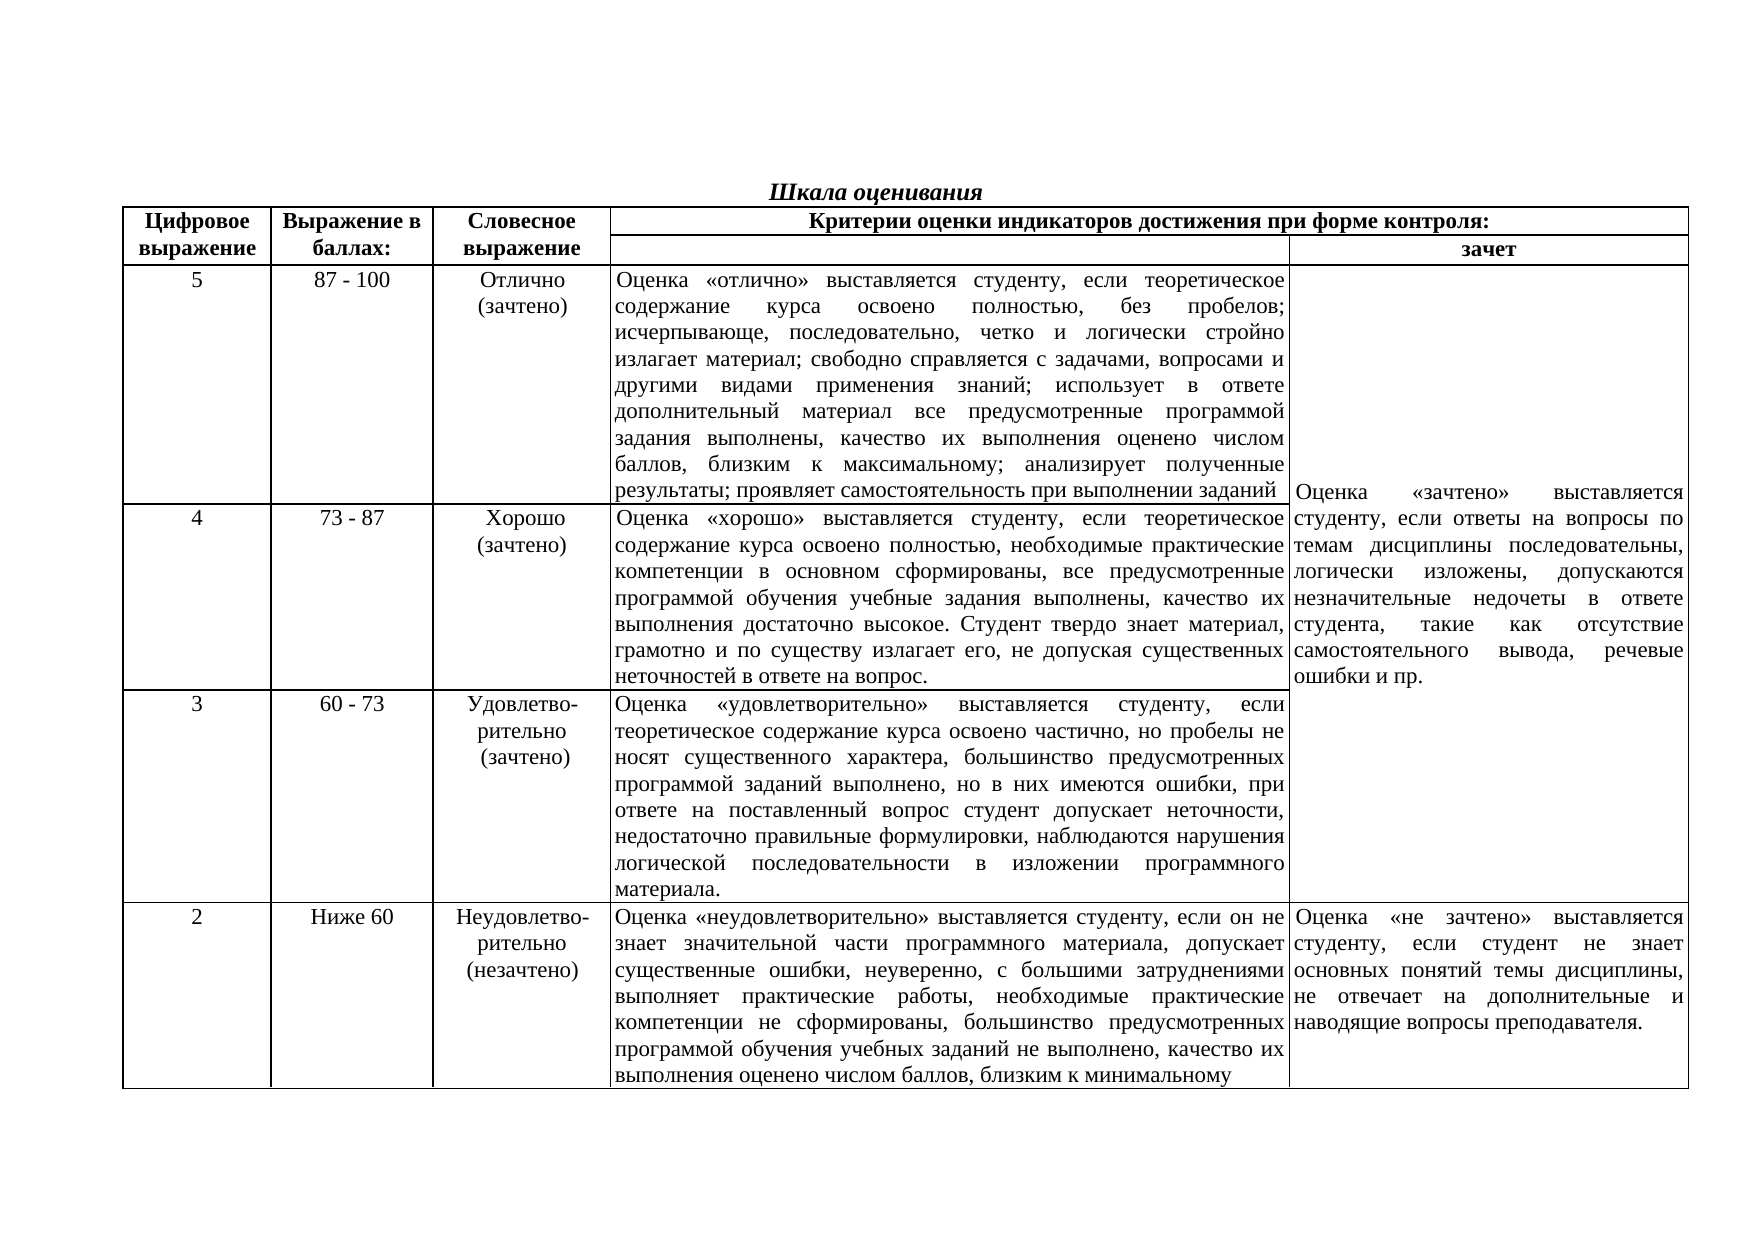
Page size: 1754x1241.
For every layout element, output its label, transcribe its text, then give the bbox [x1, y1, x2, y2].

table_cell Неудовлетво-рительно (незачтено) [434, 903, 610, 1087]
table_header Критерии оценки индикаторов достижения при форме контроля: [611, 208, 1688, 234]
table_cell Отлично (зачтено) [434, 266, 610, 503]
table_cell 73 - 87 [272, 505, 432, 689]
table_cell зачет [1290, 236, 1688, 264]
table_cell 87 - 100 [272, 266, 432, 503]
table_cell Ниже 60 [272, 903, 432, 1087]
table_cell Оценка «зачтено» выставляется студенту, если ответы на вопросы по темам дисциплины последовательны, логически изложены, допускаются незначительные недочеты в ответе студента, такие как отсутствие самостоятельного вывода, речевые ошибки и пр. [1290, 266, 1688, 901]
text Шкала оценивания [118, 177, 1636, 206]
table_header Цифровое выражение [124, 208, 270, 264]
table_cell Оценка «не зачтено» выставляется студенту, если студент не знает основных понятий темы дисциплины, не отвечает на дополнительные и наводящие вопросы преподавателя. [1290, 903, 1688, 1087]
table_cell Оценка «отлично» выставляется студенту, если теоретическое содержание курса освоено полностью, без пробелов; исчерпывающе, последовательно, четко и логически стройно излагает материал; свободно справляется с задачами, вопросами и другими видами применения знаний; использует в ответе дополнительный материал все предусмотренные программой задания выполнены, качество их выполнения оценено числом баллов, близким к максимальному; анализирует полученные результаты; проявляет самостоятельность при выполнении заданий [611, 266, 1289, 503]
table_header Словесное выражение [434, 208, 610, 264]
table_cell Оценка «удовлетворительно» выставляется студенту, если теоретическое содержание курса освоено частично, но пробелы не носят существенного характера, большинство предусмотренных программой заданий выполнено, но в них имеются ошибки, при ответе на поставленный вопрос студент допускает неточности, недостаточно правильные формулировки, наблюдаются нарушения логической последовательности в изложении программного материала. [611, 691, 1289, 901]
table_cell 5 [124, 266, 270, 503]
table_cell [611, 236, 1289, 264]
table_cell Удовлетво-рительно (зачтено) [434, 691, 610, 901]
table_cell Оценка «хорошо» выставляется студенту, если теоретическое содержание курса освоено полностью, необходимые практические компетенции в основном сформированы, все предусмотренные программой обучения учебные задания выполнены, качество их выполнения достаточно высокое. Студент твердо знает материал, грамотно и по существу излагает его, не допуская существенных неточностей в ответе на вопрос. [611, 505, 1289, 689]
table_cell 4 [124, 505, 270, 689]
table_cell 60 - 73 [272, 691, 432, 901]
table_cell Оценка «неудовлетворительно» выставляется студенту, если он не знает значительной части программного материала, допускает существенные ошибки, неуверенно, с большими затруднениями выполняет практические работы, необходимые практические компетенции не сформированы, большинство предусмотренных программой обучения учебных заданий не выполнено, качество их выполнения оценено числом баллов, близким к минимальному [611, 903, 1289, 1087]
table_cell 2 [124, 903, 270, 1087]
table_cell Хорошо (зачтено) [434, 505, 610, 689]
table_cell 3 [124, 691, 270, 901]
table_header Выражение в баллах: [272, 208, 432, 264]
